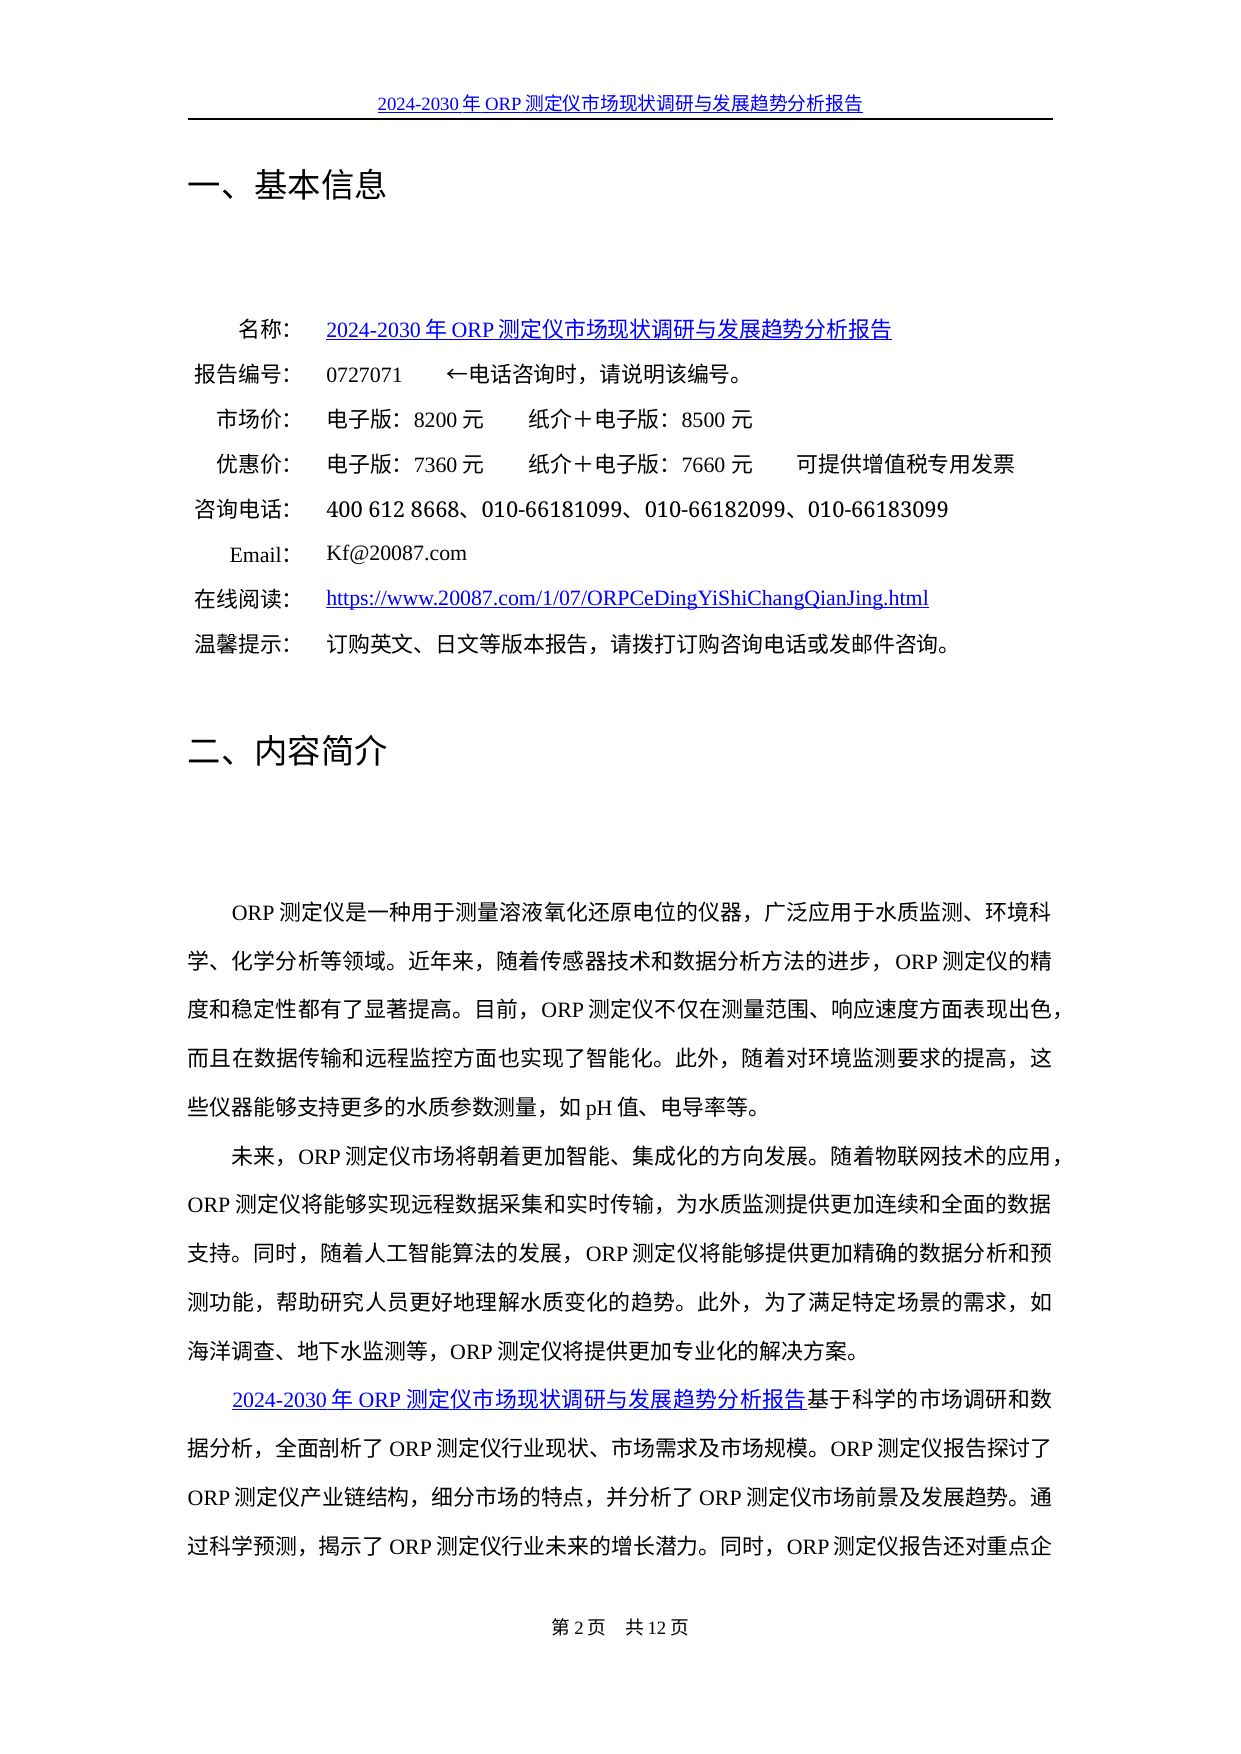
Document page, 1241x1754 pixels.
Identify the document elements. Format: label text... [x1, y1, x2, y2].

table_cell 电子版：7360 元 纸介＋电子版：7660 元 可提供增值税专用发票 [315, 447, 1073, 492]
table_cell Kf@20087.com [315, 537, 1073, 582]
table_cell 温馨提示： [167, 627, 315, 672]
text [187, 894, 1053, 1561]
table_cell 报告编号： [167, 357, 315, 402]
table_header 2024-2030年ORP测定仪市场现状调研与发展趋势分析报告 [315, 312, 1073, 357]
table_cell [315, 582, 1073, 627]
title 一、基本信息 [187, 150, 1053, 215]
table_header 名称： [167, 312, 315, 357]
table_cell 订购英文、日文等版本报告，请拨打订购咨询电话或发邮件咨询。 [315, 627, 1073, 672]
table_cell 电子版：8200 元 纸介＋电子版：8500 元 [315, 402, 1073, 447]
table_cell 在线阅读： [167, 582, 315, 627]
table_cell 0727071 ←电话咨询时，请说明该编号。 [315, 357, 1073, 402]
table_cell 优惠价： [167, 447, 315, 492]
table_cell 400 612 8668、010-66181099、010-66182099、010-66183099 [315, 492, 1073, 537]
table_cell Email： [167, 537, 315, 582]
table_cell 咨询电话： [167, 492, 315, 537]
table_cell 市场价： [167, 402, 315, 447]
title 二、内容简介 [187, 717, 1053, 782]
